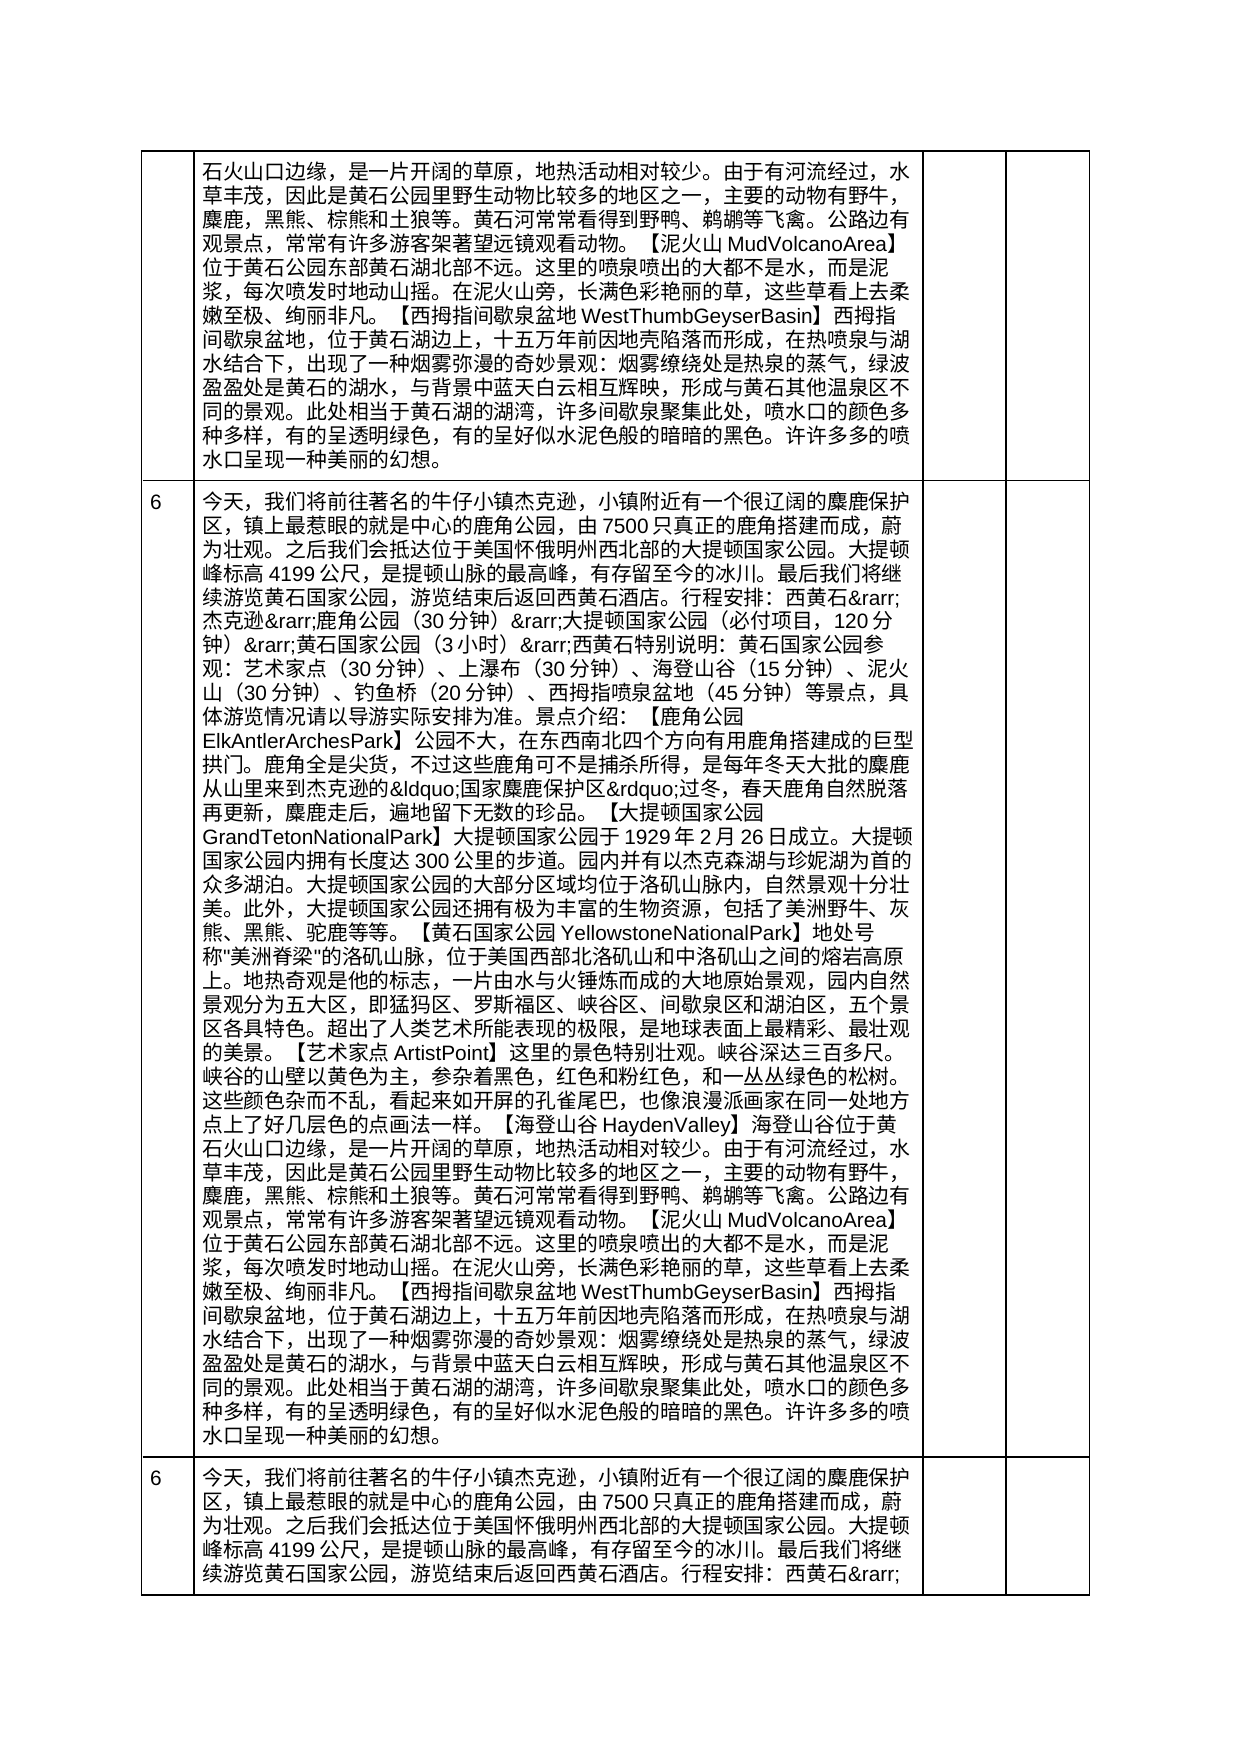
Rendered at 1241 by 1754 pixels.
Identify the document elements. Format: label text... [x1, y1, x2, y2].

table_cell [1007, 481, 1089, 1456]
table_cell [924, 152, 1005, 480]
table_cell [924, 1458, 1005, 1594]
table_cell [924, 481, 1005, 1456]
table_cell 6 [142, 152, 193, 480]
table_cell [195, 1458, 922, 1594]
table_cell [195, 152, 922, 480]
table_cell [1007, 152, 1089, 480]
table_cell 6 [142, 481, 193, 1456]
table_cell [1007, 1458, 1089, 1594]
table_cell 6 [142, 1457, 193, 1594]
